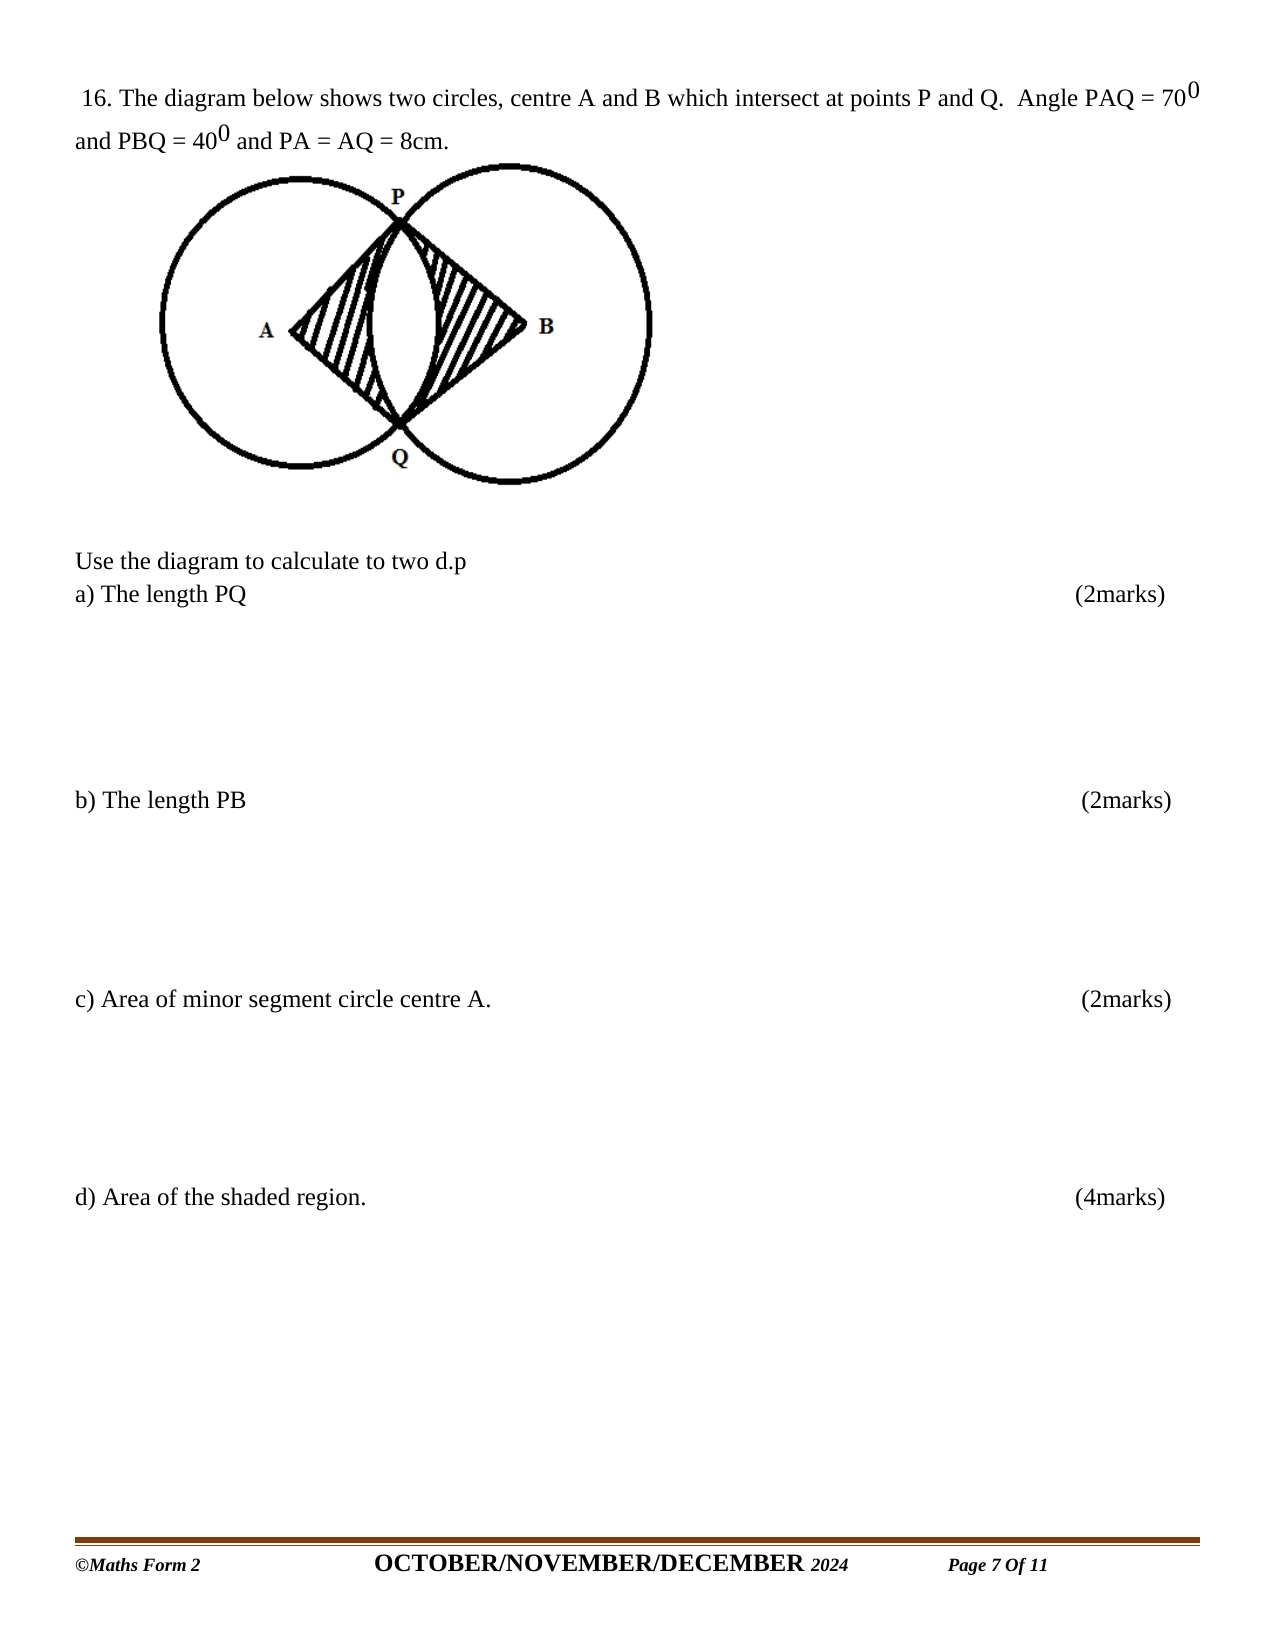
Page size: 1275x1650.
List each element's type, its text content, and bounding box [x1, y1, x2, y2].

text d) Area of the shaded region. (4marks) [75, 1182, 1200, 1211]
picture [150, 160, 660, 488]
text 16. The diagram below shows two circles, centre A and B which intersect at points P and Q. Angle PAQ = 700 and PBQ = 400 and PA = AQ = 8cm. [75, 75, 1200, 155]
text b) The length PB (2marks) [75, 786, 1200, 814]
text Use the diagram to calculate to two d.p [75, 546, 1200, 574]
text a) The length PQ (2marks) [75, 579, 1200, 608]
text c) Area of minor segment circle centre A. (2marks) [75, 984, 1200, 1012]
